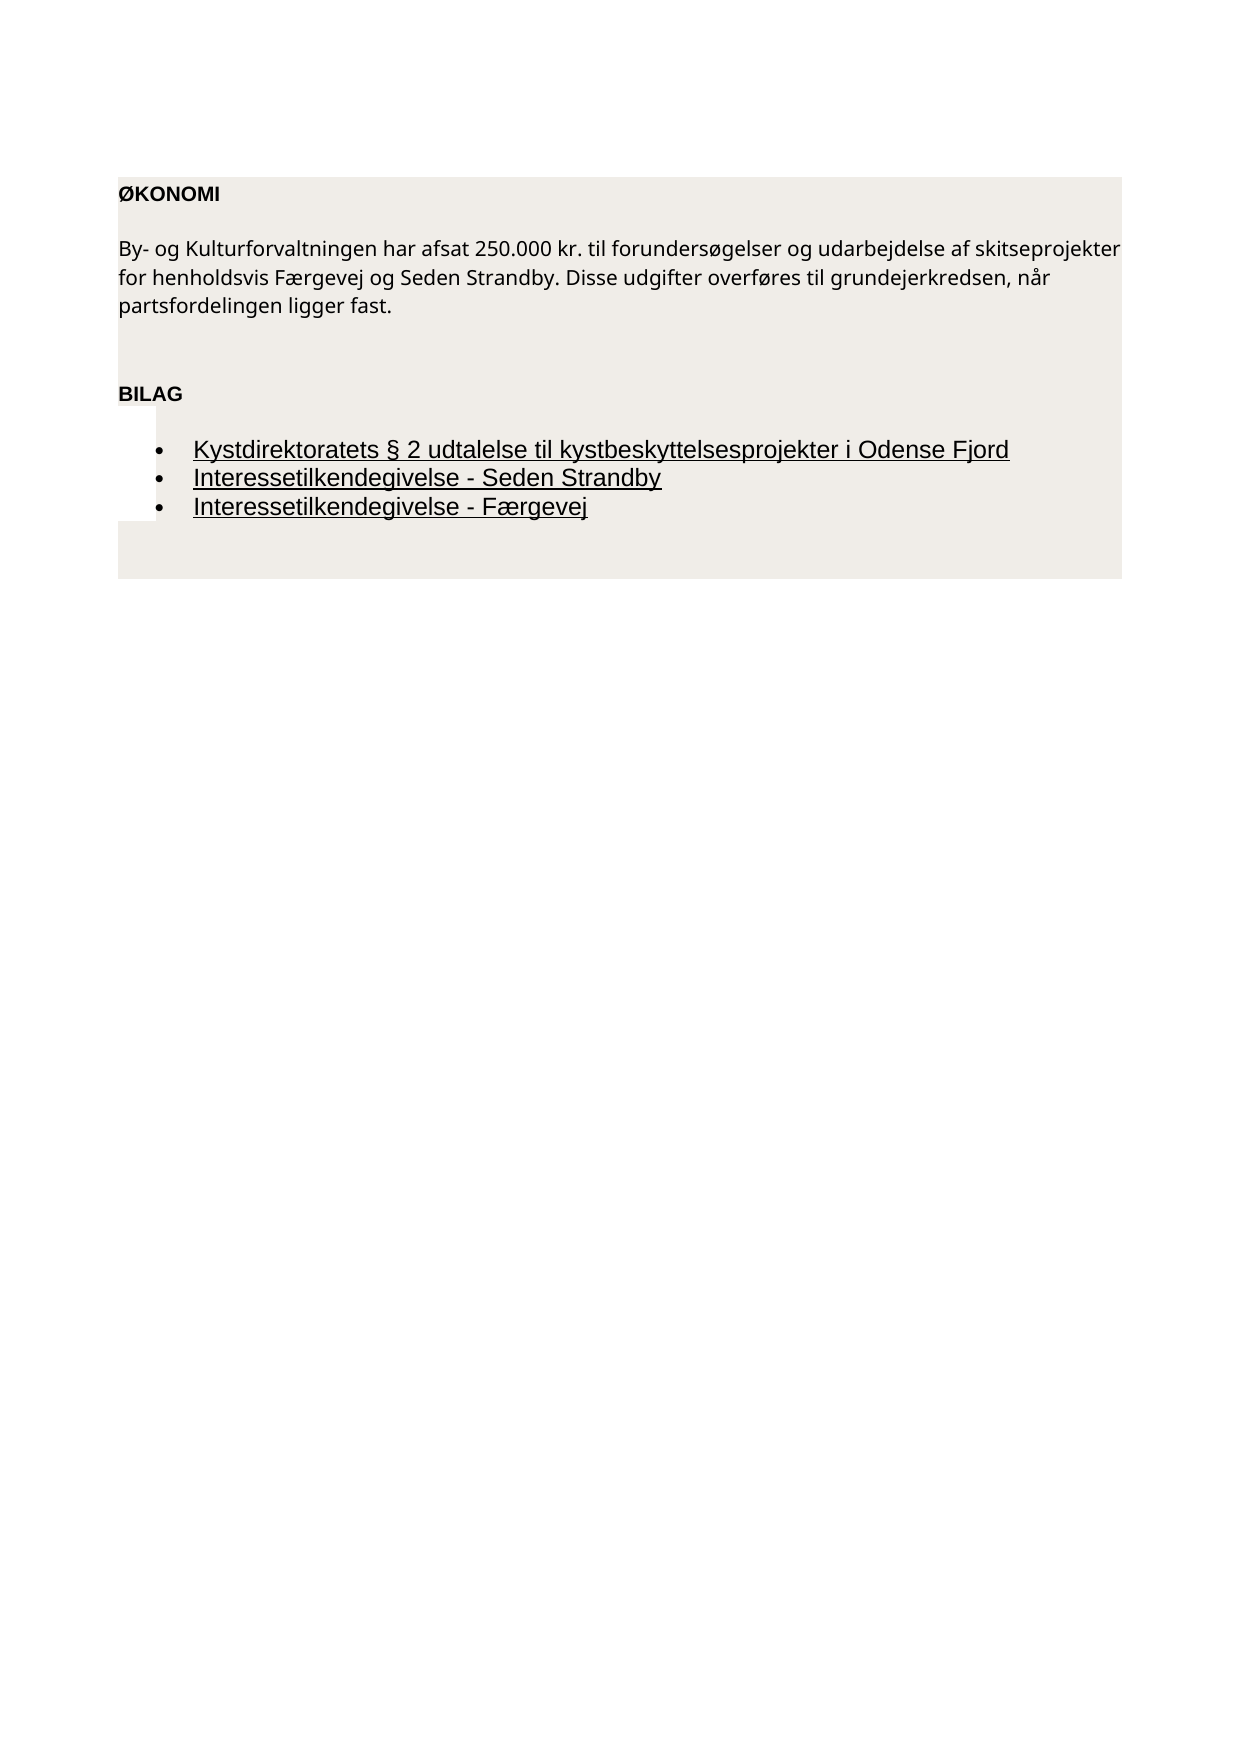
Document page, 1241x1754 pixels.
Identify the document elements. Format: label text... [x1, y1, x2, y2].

text By- og Kulturforvaltningen har afsat 250.000 kr. til forundersøgelser og udarbejdelse af skitseprojekter for henholdsvis Færgevej og Seden Strandby. Disse udgifter overføres til grundejerkredsen, når partsfordelingen ligger fast. [118, 234, 1122, 320]
list Interessetilkendegivelse - Færgevej [156, 492, 1122, 521]
list Kystdirektoratets § 2 udtalelse til kystbeskyttelsesprojekter i Odense Fjord [156, 435, 1122, 463]
text ØKONOMI [118, 177, 1122, 205]
text BILAG [118, 377, 1122, 406]
list Interessetilkendegivelse - Seden Strandby [156, 463, 1122, 492]
